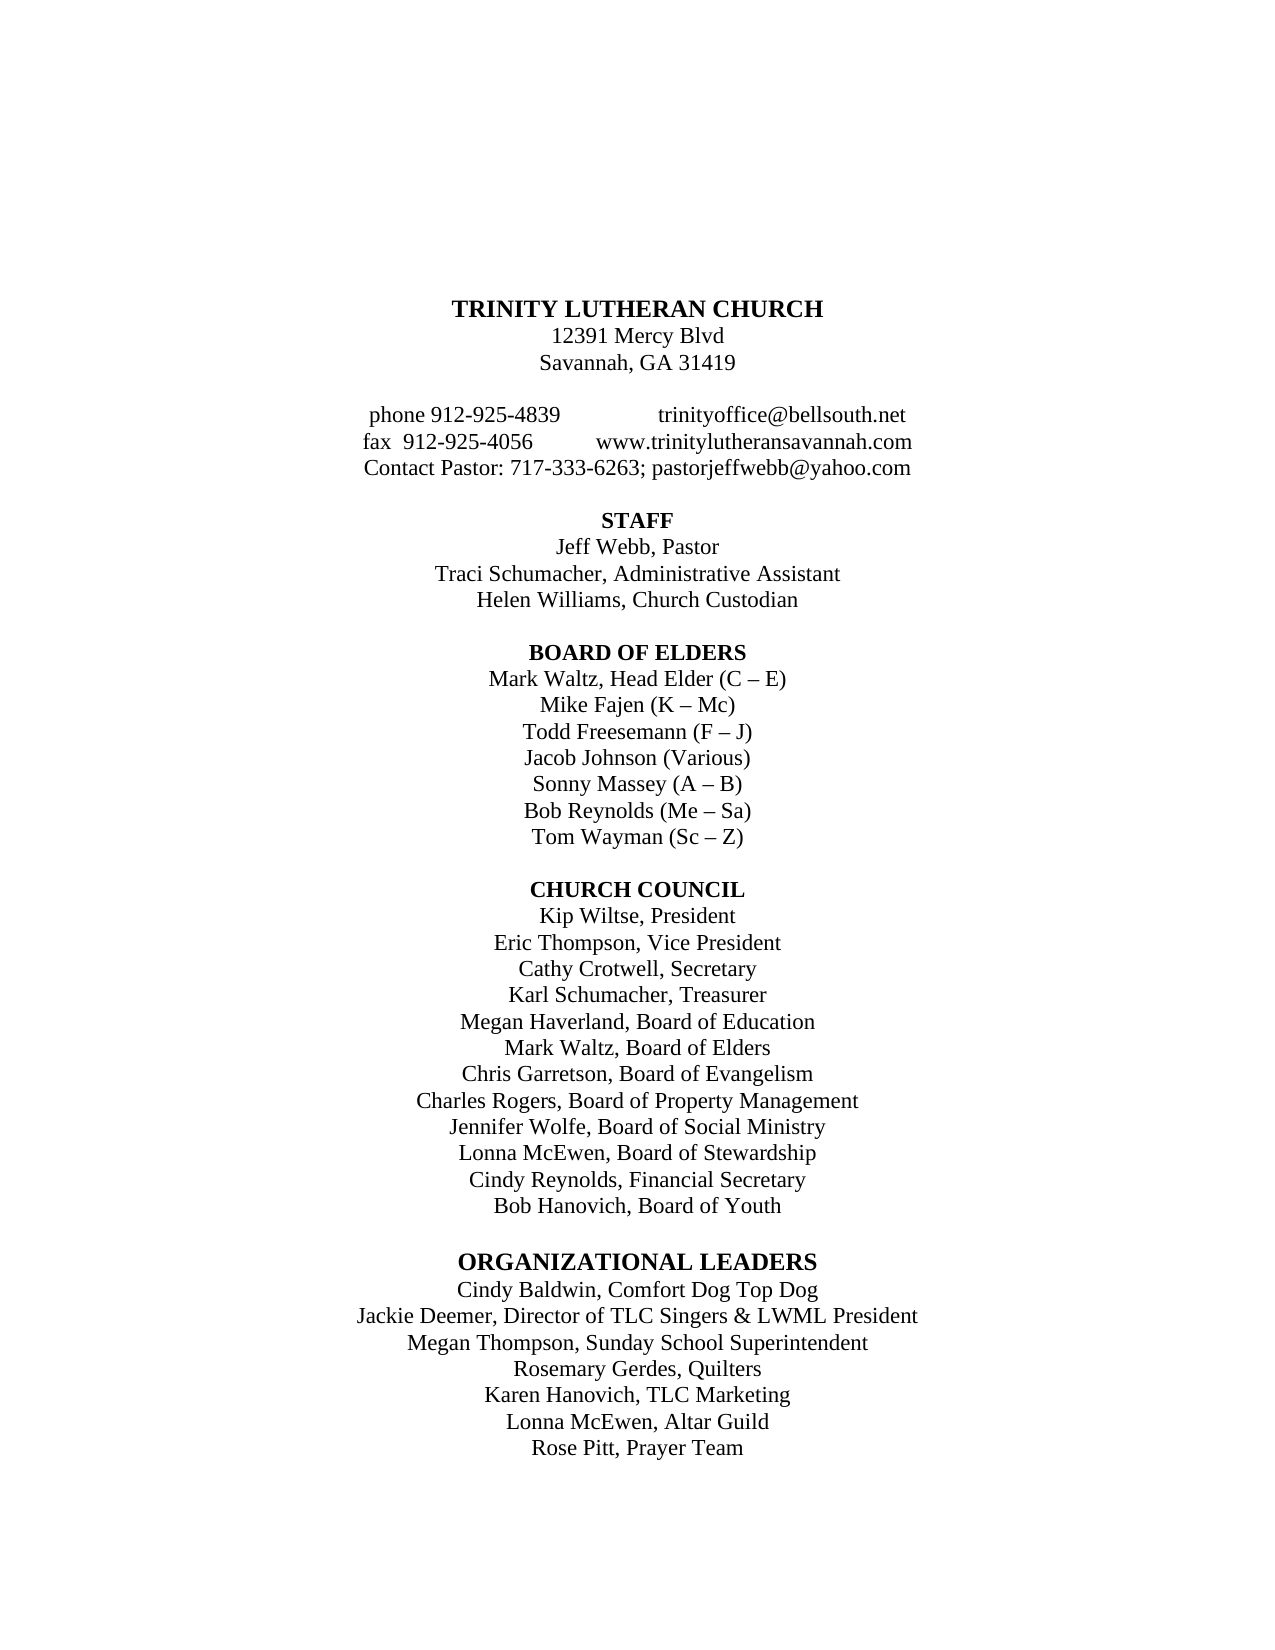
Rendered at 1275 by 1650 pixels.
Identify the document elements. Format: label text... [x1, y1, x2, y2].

text BOARD OF ELDERS [150, 639, 1125, 665]
text ORGANIZATIONAL LEADERS [150, 1247, 1125, 1276]
text Rose Pitt, Prayer Team [150, 1434, 1125, 1461]
text Jackie Deemer, Director of TLC Singers & LWML President [150, 1302, 1125, 1329]
text Bob Hanovich, Board of Youth [150, 1192, 1125, 1218]
text Karl Schumacher, Treasurer [150, 981, 1125, 1008]
text Mark Waltz, Head Elder (C – E) [150, 665, 1125, 691]
text Cathy Crotwell, Secretary [150, 955, 1125, 981]
text Tom Wayman (Sc – Z) [150, 823, 1125, 849]
text Contact Pastor: 717-333-6263; pastorjeffwebb@yahoo.com [150, 454, 1125, 481]
text Megan Thompson, Sunday School Superintendent [150, 1329, 1125, 1355]
text Mike Fajen (K – Mc) [150, 691, 1125, 718]
text Charles Rogers, Board of Property Management [150, 1087, 1125, 1113]
text Lonna McEwen, Altar Guild [150, 1408, 1125, 1434]
text Eric Thompson, Vice President [150, 929, 1125, 955]
text Traci Schumacher, Administrative Assistant [150, 560, 1125, 586]
text Rosemary Gerdes, Quilters [150, 1355, 1125, 1381]
text Mark Waltz, Board of Elders [150, 1034, 1125, 1060]
text Jennifer Wolfe, Board of Social Ministry [150, 1113, 1125, 1139]
text Jeff Webb, Pastor [150, 533, 1125, 560]
text phone 912-925-4839 trinityoffice@bellsouth.net [150, 402, 1125, 428]
text Jacob Johnson (Various) [150, 744, 1125, 771]
text CHURCH COUNCIL [150, 876, 1125, 902]
text STAFF [150, 507, 1125, 533]
text Todd Freesemann (F – J) [150, 718, 1125, 744]
text Cindy Reynolds, Financial Secretary [150, 1166, 1125, 1192]
text Sonny Massey (A – B) [150, 771, 1125, 797]
text Chris Garretson, Board of Evangelism [150, 1060, 1125, 1087]
text Helen Williams, Church Custodian [150, 586, 1125, 612]
text fax 912-925-4056 www.trinitylutheransavannah.com [150, 428, 1125, 454]
text Lonna McEwen, Board of Stewardship [150, 1139, 1125, 1166]
text Karen Hanovich, TLC Marketing [150, 1381, 1125, 1408]
text Bob Reynolds (Me – Sa) [150, 797, 1125, 823]
text Kip Wiltse, President [150, 902, 1125, 929]
text Cindy Baldwin, Comfort Dog Top Dog [150, 1276, 1125, 1302]
text Megan Haverland, Board of Education [150, 1008, 1125, 1034]
text TRINITY LUTHERAN CHURCH [150, 294, 1125, 322]
